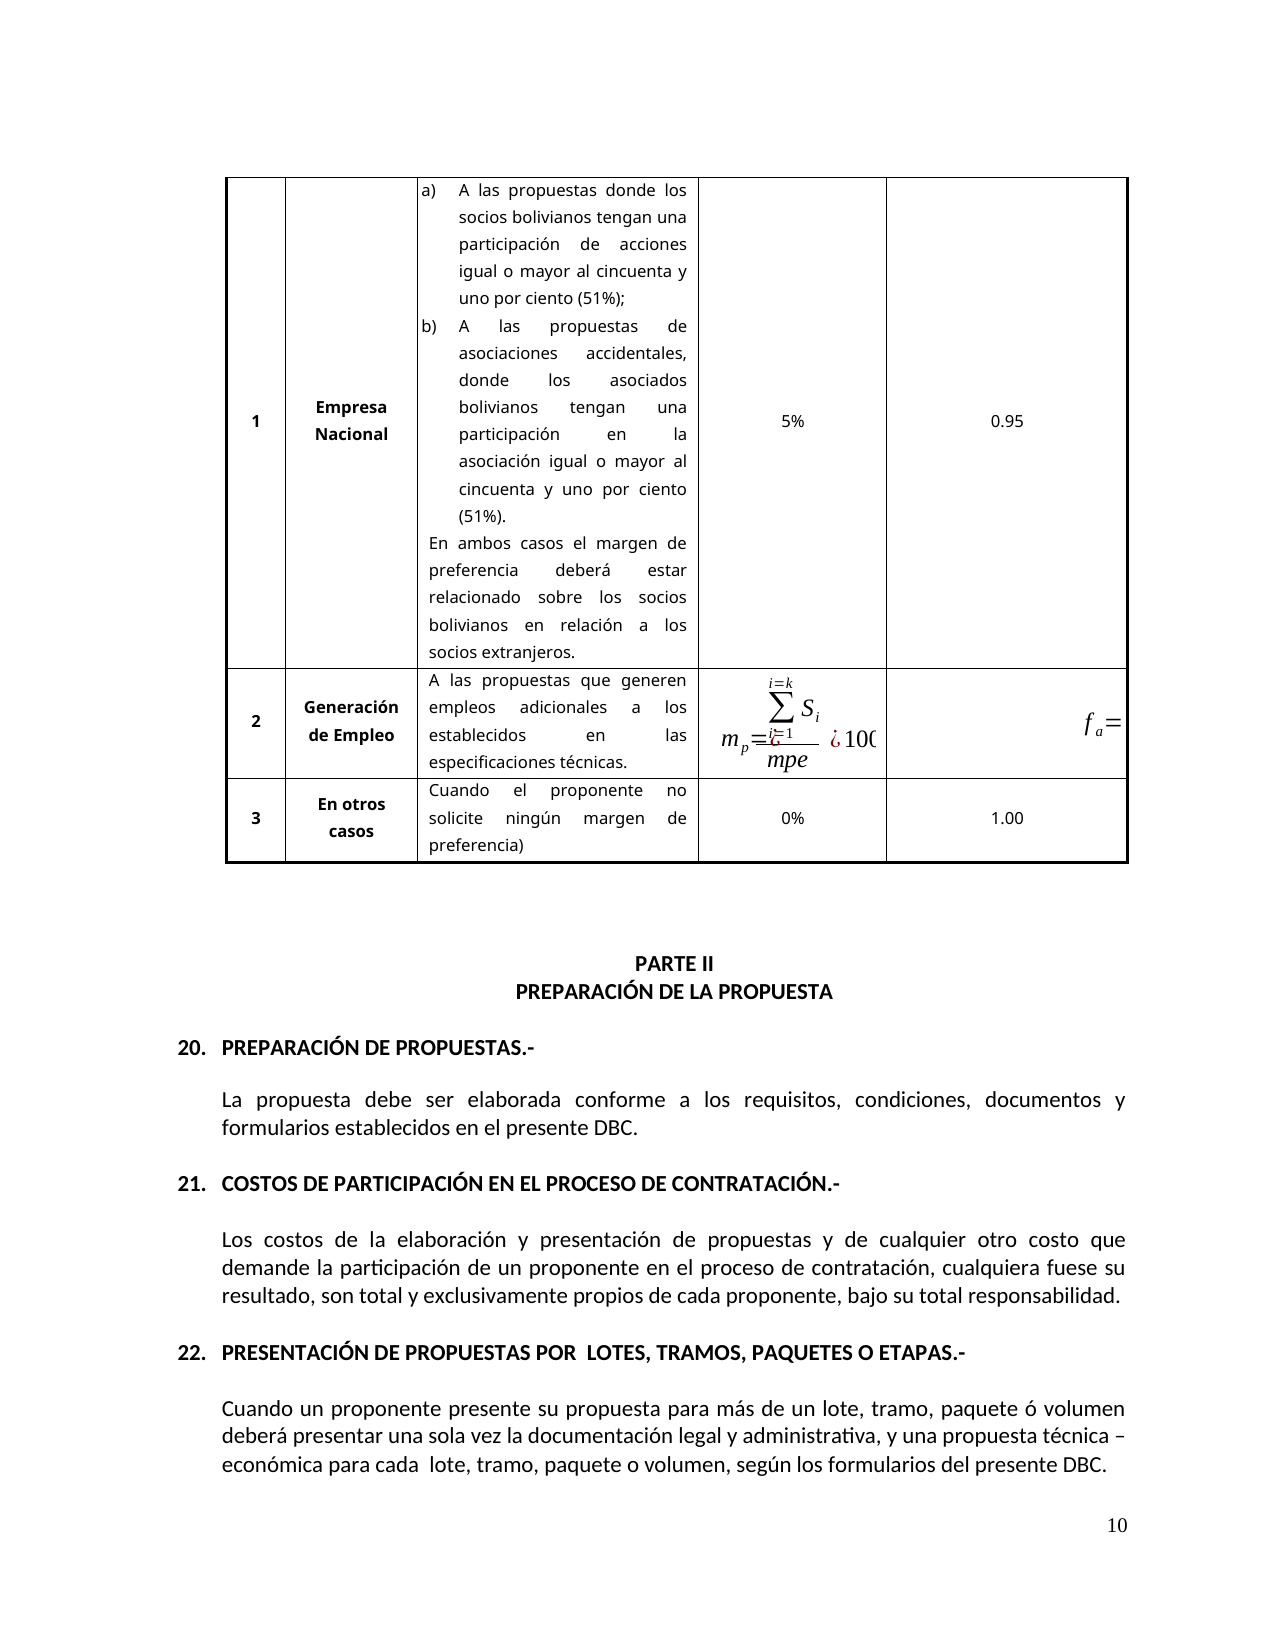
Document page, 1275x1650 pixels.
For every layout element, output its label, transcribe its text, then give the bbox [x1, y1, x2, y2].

text Los costos de la elaboración y presentación de propuestas y de cualquier otro costo que demande la participación de un proponente en el proceso de contratación, cualquiera fuese su resultado, son total y exclusivamente propios de cada proponente, bajo su total responsabilidad. [222, 1226, 1127, 1309]
table_cell 5% [699, 178, 886, 668]
table_cell A las propuestas que generen empleos adicionales a los establecidos en las especificaciones técnicas. [418, 669, 698, 778]
table_cell 3 [228, 779, 285, 861]
text Cuando un proponente presente su propuesta para más de un lote, tramo, paquete ó volumen deberá presentar una sola vez la documentación legal y administrativa, y una propuesta técnica – económica para cada lote, tramo, paquete o volumen, según los formularios del presente DBC. [222, 1394, 1127, 1478]
table_cell [887, 669, 1126, 778]
table_cell 0% [699, 779, 886, 861]
table_cell 1.00 [887, 779, 1126, 861]
table_cell 2 [228, 669, 285, 778]
text PREPARACIÓN DE LA PROPUESTA [177, 977, 1127, 1005]
list PREPARACIÓN DE PROPUESTAS.- [177, 1033, 1127, 1061]
text PARTE II [177, 949, 1127, 977]
text La propuesta debe ser elaborada conforme a los requisitos, condiciones, documentos y formularios establecidos en el presente DBC. [222, 1085, 1127, 1141]
table_cell A las propuestas donde los socios bolivianos tengan una participación de acciones igual o mayor al cincuenta y uno por ciento (51%); A las propuestas de asociaciones accidentales, donde los asociados bolivianos tengan una participación en la asociación igual o mayor al cincuenta y uno por ciento (51%). En ambos casos el margen de preferencia deberá estar relacionado sobre los socios bolivianos en relación a los socios extranjeros. [418, 178, 698, 668]
list PRESENTACIÓN DE PROPUESTAS POR LOTES, TRAMOS, PAQUETES O ETAPAS.- [177, 1338, 1127, 1366]
table_cell Cuando el proponente no solicite ningún margen de preferencia) [418, 779, 698, 861]
table_cell Empresa Nacional [286, 178, 417, 668]
table_cell [699, 669, 886, 778]
table_cell Generación de Empleo [286, 669, 417, 778]
table_cell 0.95 [887, 178, 1126, 668]
list COSTOS DE PARTICIPACIÓN EN EL PROCESO DE CONTRATACIÓN.- [177, 1169, 1127, 1197]
table_cell 1 [228, 178, 285, 668]
table_cell En otros casos [286, 779, 417, 861]
